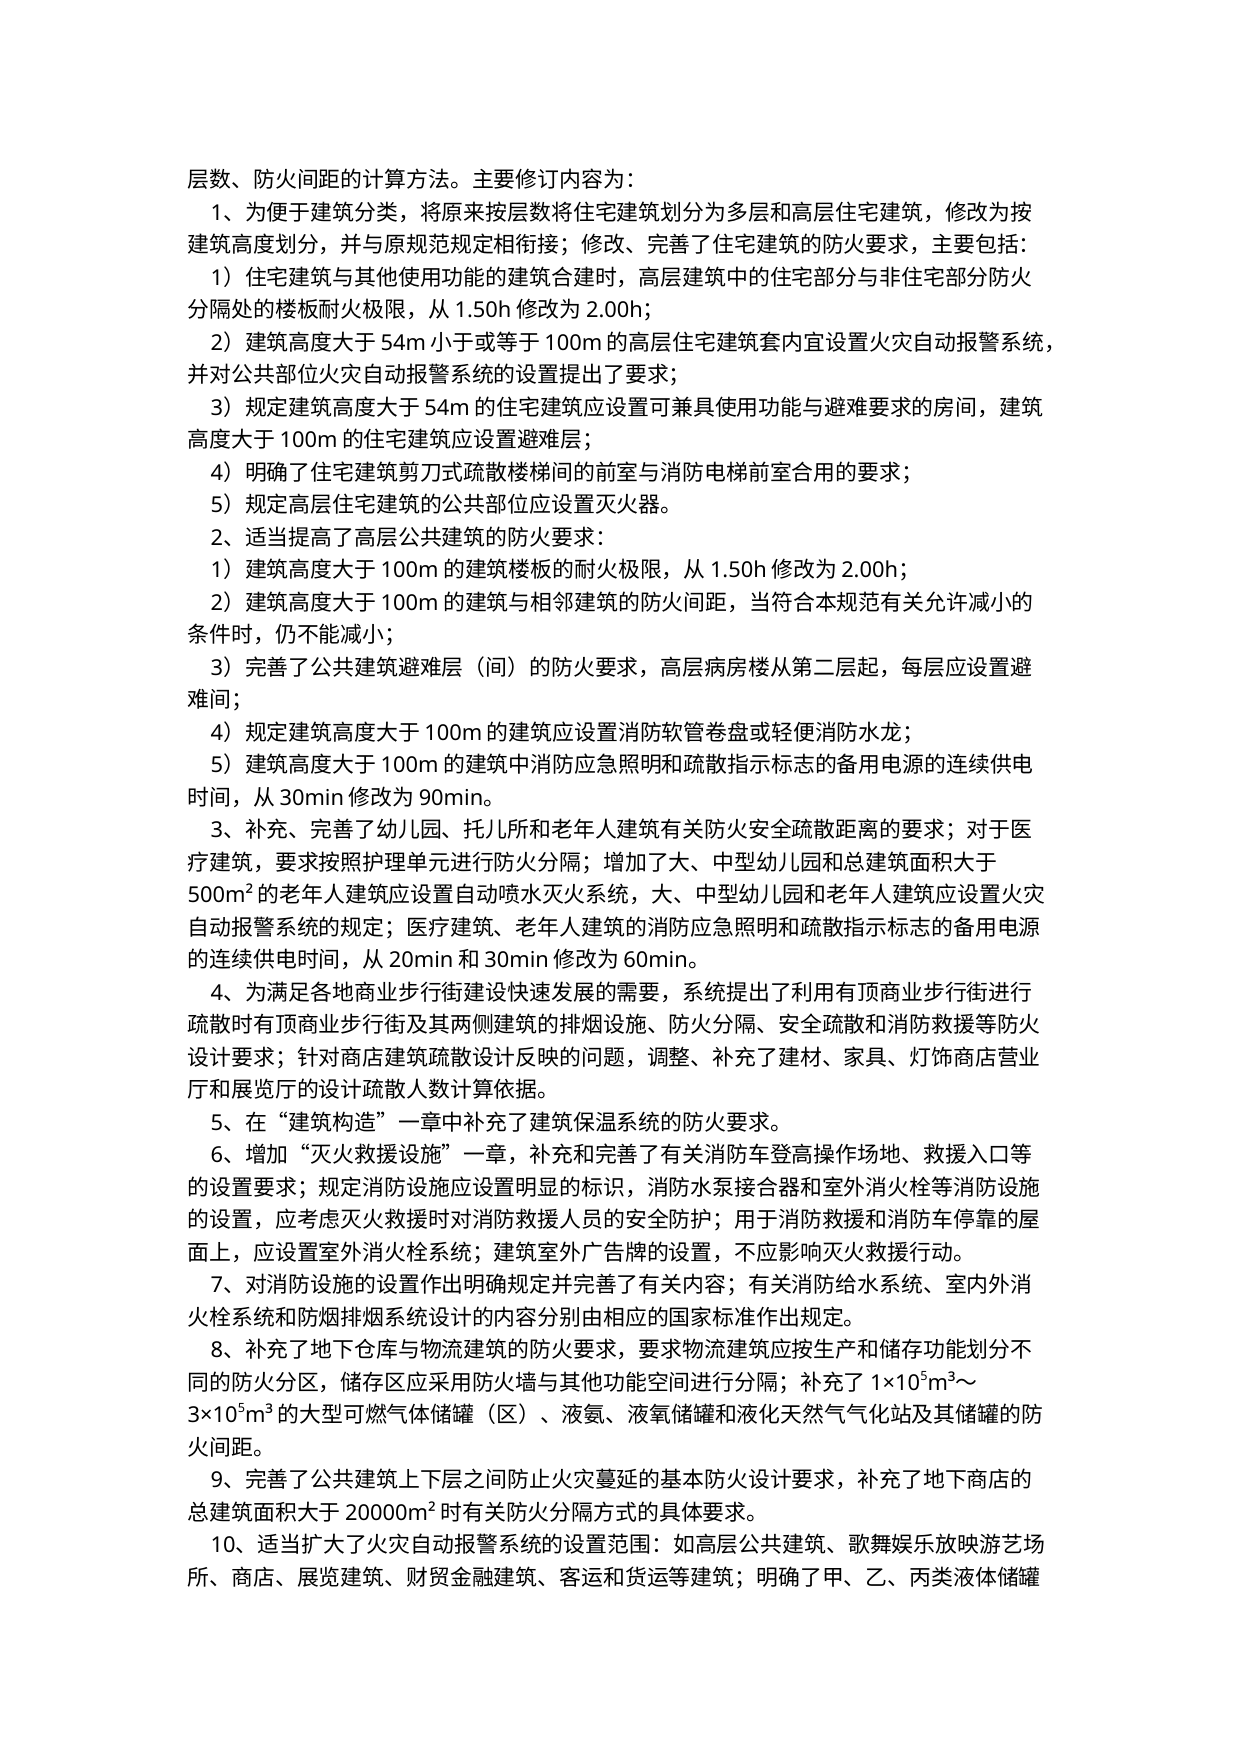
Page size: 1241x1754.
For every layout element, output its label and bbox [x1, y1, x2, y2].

text [187, 162, 1053, 1592]
